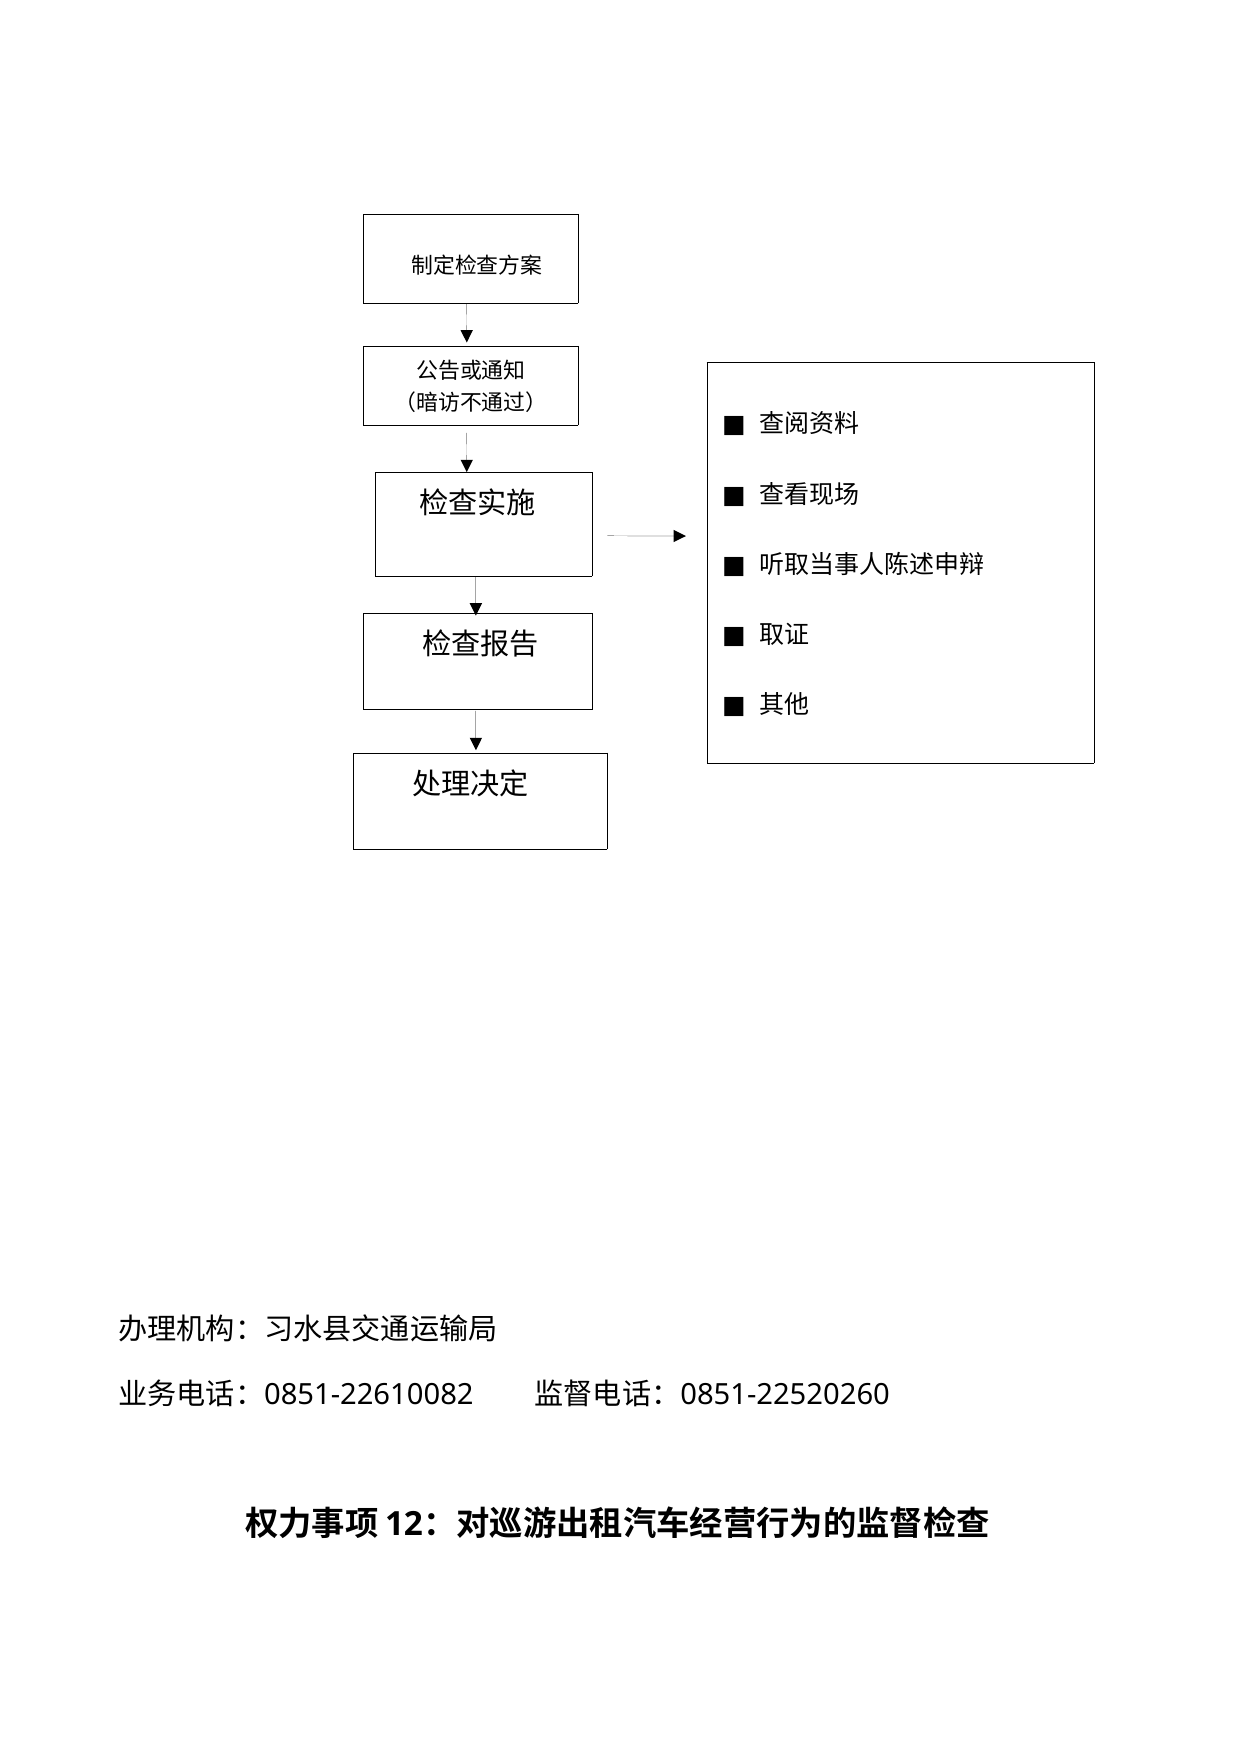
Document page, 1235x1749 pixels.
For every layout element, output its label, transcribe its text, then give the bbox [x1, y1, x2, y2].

text 办理机构：习水县交通运输局 [118, 1294, 1116, 1359]
text 业务电话：0851-22610082 监督电话：0851-22520260 [118, 1359, 1116, 1424]
text 权力事项12：对巡游出租汽车经营行为的监督检查 [118, 1489, 1116, 1554]
